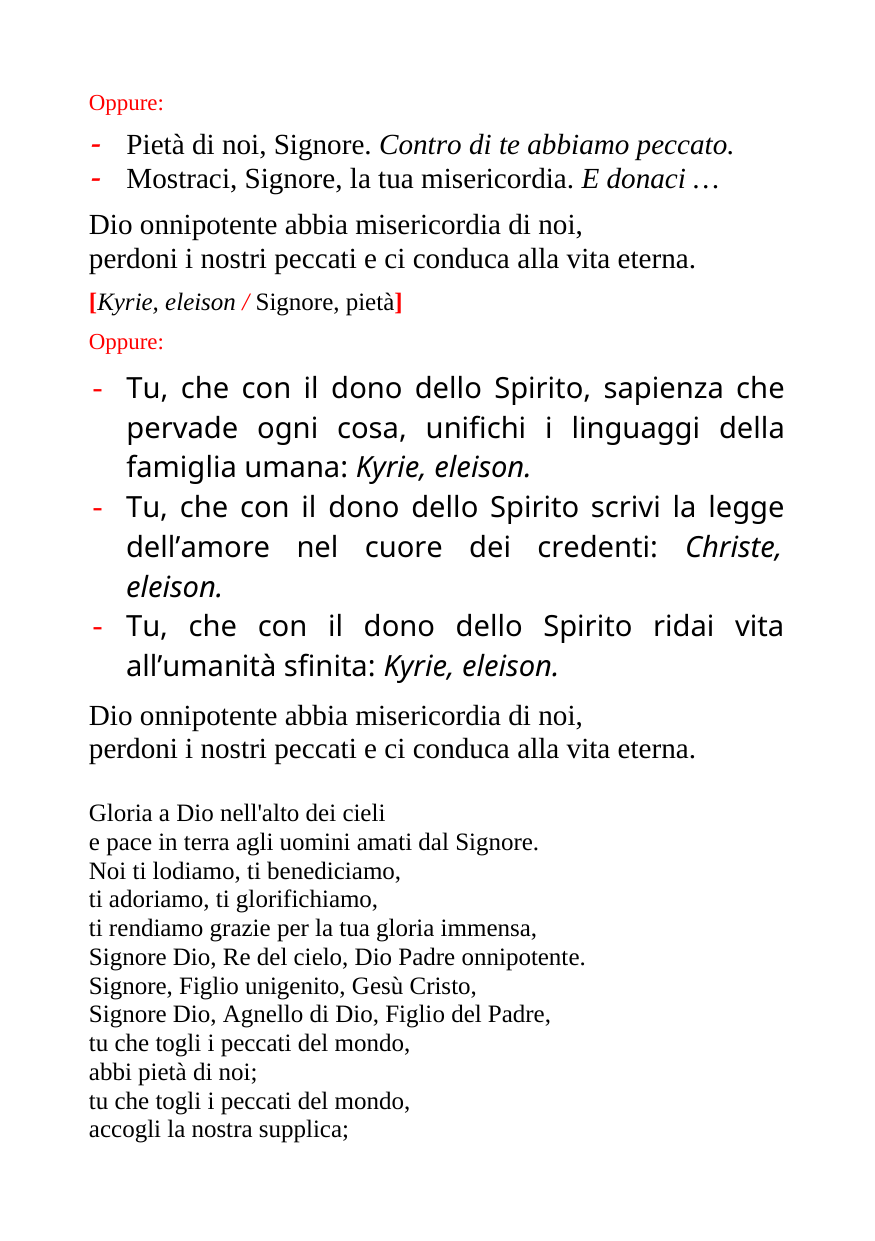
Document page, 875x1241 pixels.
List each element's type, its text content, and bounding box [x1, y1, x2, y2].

text e pace in terra agli uomini amati dal Signore. [89, 827, 785, 856]
text tu che togli i peccati del mondo, [89, 1086, 785, 1114]
list Tu, che con il dono dello Spirito ridai vita all’umanità sfinita: Kyrie, eleison. [89, 606, 785, 685]
text Signore Dio, Re del cielo, Dio Padre onnipotente. [89, 942, 785, 971]
text accogli la nostra supplica; [89, 1114, 785, 1143]
list Tu, che con il dono dello Spirito scrivi la legge dell’amore nel cuore dei credenti: Christe, eleison. [89, 486, 785, 606]
text perdoni i nostri peccati e ci conduca alla vita eterna. [89, 731, 785, 765]
text [Kyrie, eleison / Signore, pietà] [89, 287, 785, 316]
text Signore, Figlio unigenito, Gesù Cristo, [89, 971, 785, 999]
text Noi ti lodiamo, ti benediciamo, [89, 856, 785, 884]
text tu che togli i peccati del mondo, [89, 1028, 785, 1057]
text Oppure: [89, 89, 785, 115]
text Dio onnipotente abbia misericordia di noi, [89, 207, 785, 241]
text Dio onnipotente abbia misericordia di noi, [89, 698, 785, 731]
list Pietà di noi, Signore. Contro di te abbiamo peccato. [89, 127, 785, 161]
text Signore Dio, Agnello di Dio, Figlio del Padre, [89, 999, 785, 1028]
list Mostraci, Signore, la tua misericordia. E donaci … [89, 161, 785, 195]
text perdoni i nostri peccati e ci conduca alla vita eterna. [89, 241, 785, 274]
text ti adoriamo, ti glorifichiamo, [89, 884, 785, 913]
text Oppure: [89, 328, 785, 354]
text abbi pietà di noi; [89, 1057, 785, 1086]
list Tu, che con il dono dello Spirito, sapienza che pervade ogni cosa, unifichi i linguaggi della famiglia umana: Kyrie, eleison. [89, 367, 785, 486]
text ti rendiamo grazie per la tua gloria immensa, [89, 913, 785, 942]
subtitle Gloria a Dio nell'alto dei cieli [89, 798, 785, 827]
